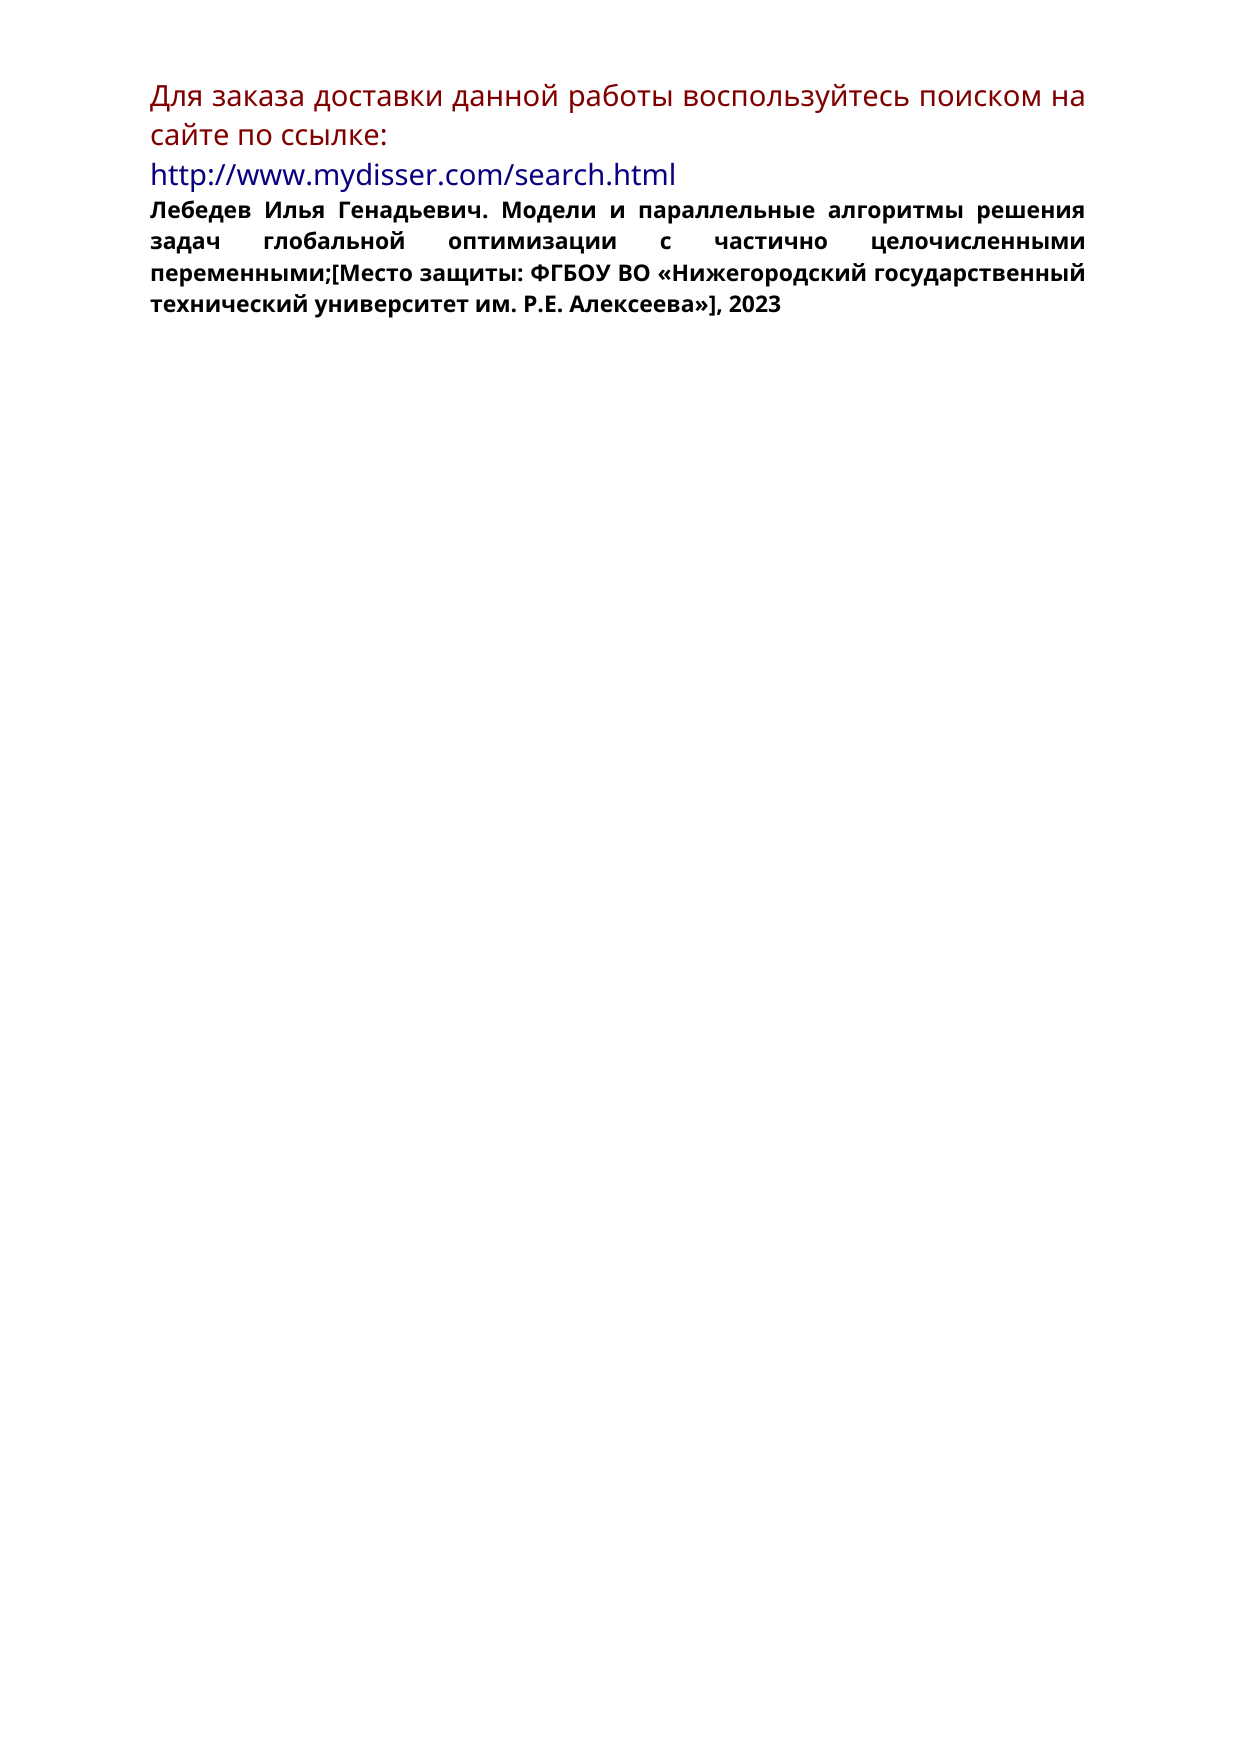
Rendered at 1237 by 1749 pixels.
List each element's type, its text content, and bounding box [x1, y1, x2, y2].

text Лебедев Илья Генадьевич. Модели и параллельные алгоритмы решения задач глобальной оптимизации с частично целочисленными переменными;[Место защиты: ФГБОУ ВО «Нижегородский государственный технический университет им. Р.Е. Алексеева»], 2023 [150, 194, 1086, 319]
